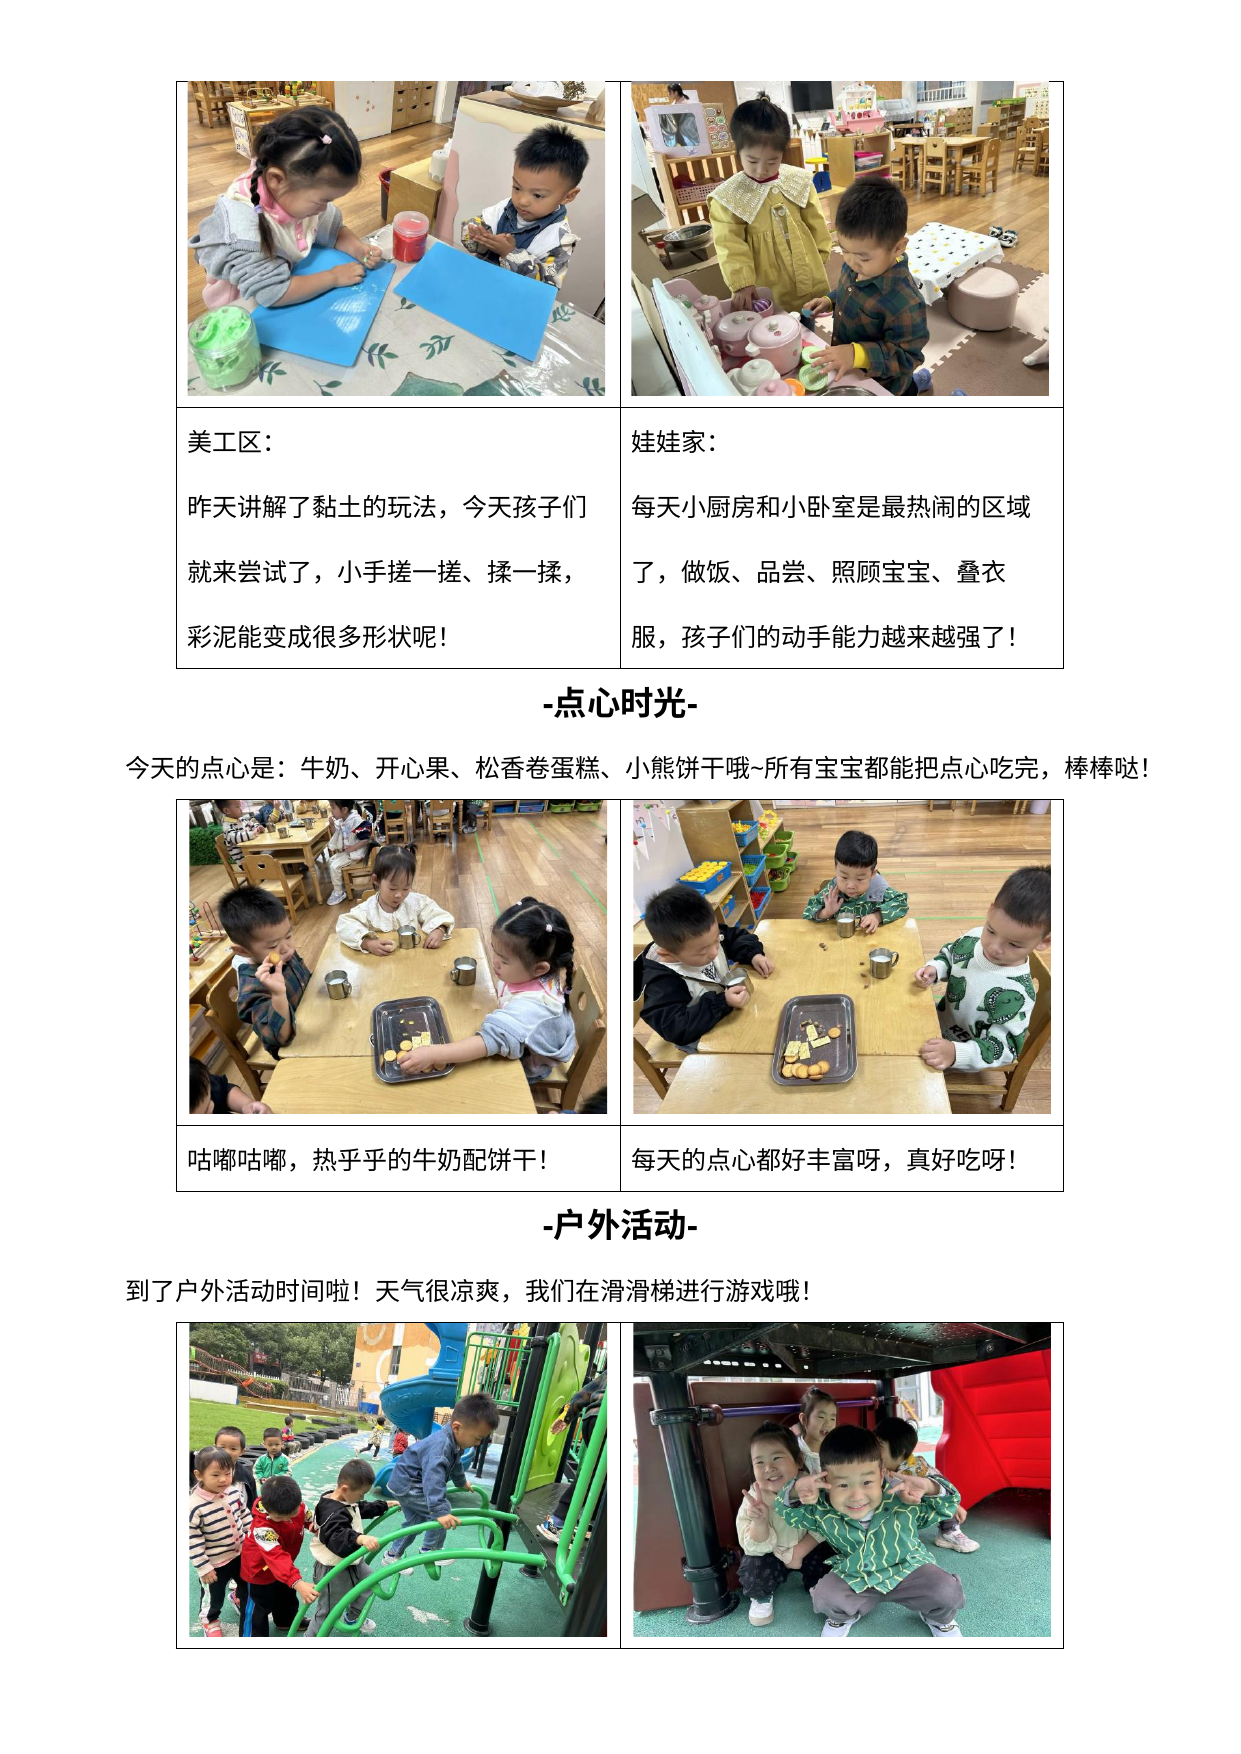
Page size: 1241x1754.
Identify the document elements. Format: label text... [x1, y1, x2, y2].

text 今天的点心是：牛奶、开心果、松香卷蛋糕、小熊饼干哦~所有宝宝都能把点心吃完，棒棒哒！ [75, 734, 1165, 799]
table_header [177, 1323, 620, 1648]
table_cell [621, 82, 1063, 407]
table_cell 咕嘟咕嘟，热乎乎的牛奶配饼干！ [177, 1126, 620, 1191]
picture [631, 81, 1049, 396]
picture [187, 81, 606, 396]
table_cell 每天的点心都好丰富呀，真好吃呀！ [621, 1126, 1063, 1191]
picture [189, 800, 608, 1114]
picture [633, 1323, 1051, 1637]
picture [633, 800, 1051, 1114]
text 到了户外活动时间啦！天气很凉爽，我们在滑滑梯进行游戏哦！ [75, 1257, 1165, 1322]
table_cell 美工区： 昨天讲解了黏土的玩法，今天孩子们就来尝试了，小手搓一搓、揉一揉，彩泥能变成很多形状呢！ [177, 408, 620, 668]
table_cell [177, 82, 620, 407]
table_cell 娃娃家： 每天小厨房和小卧室是最热闹的区域了，做饭、品尝、照顾宝宝、叠衣服，孩子们的动手能力越来越强了！ [621, 408, 1063, 668]
text -点心时光- [75, 669, 1165, 734]
table_header [621, 1323, 1063, 1648]
table_header [621, 800, 1063, 1125]
text -户外活动- [75, 1192, 1165, 1257]
table_header [177, 800, 620, 1125]
picture [189, 1323, 608, 1637]
